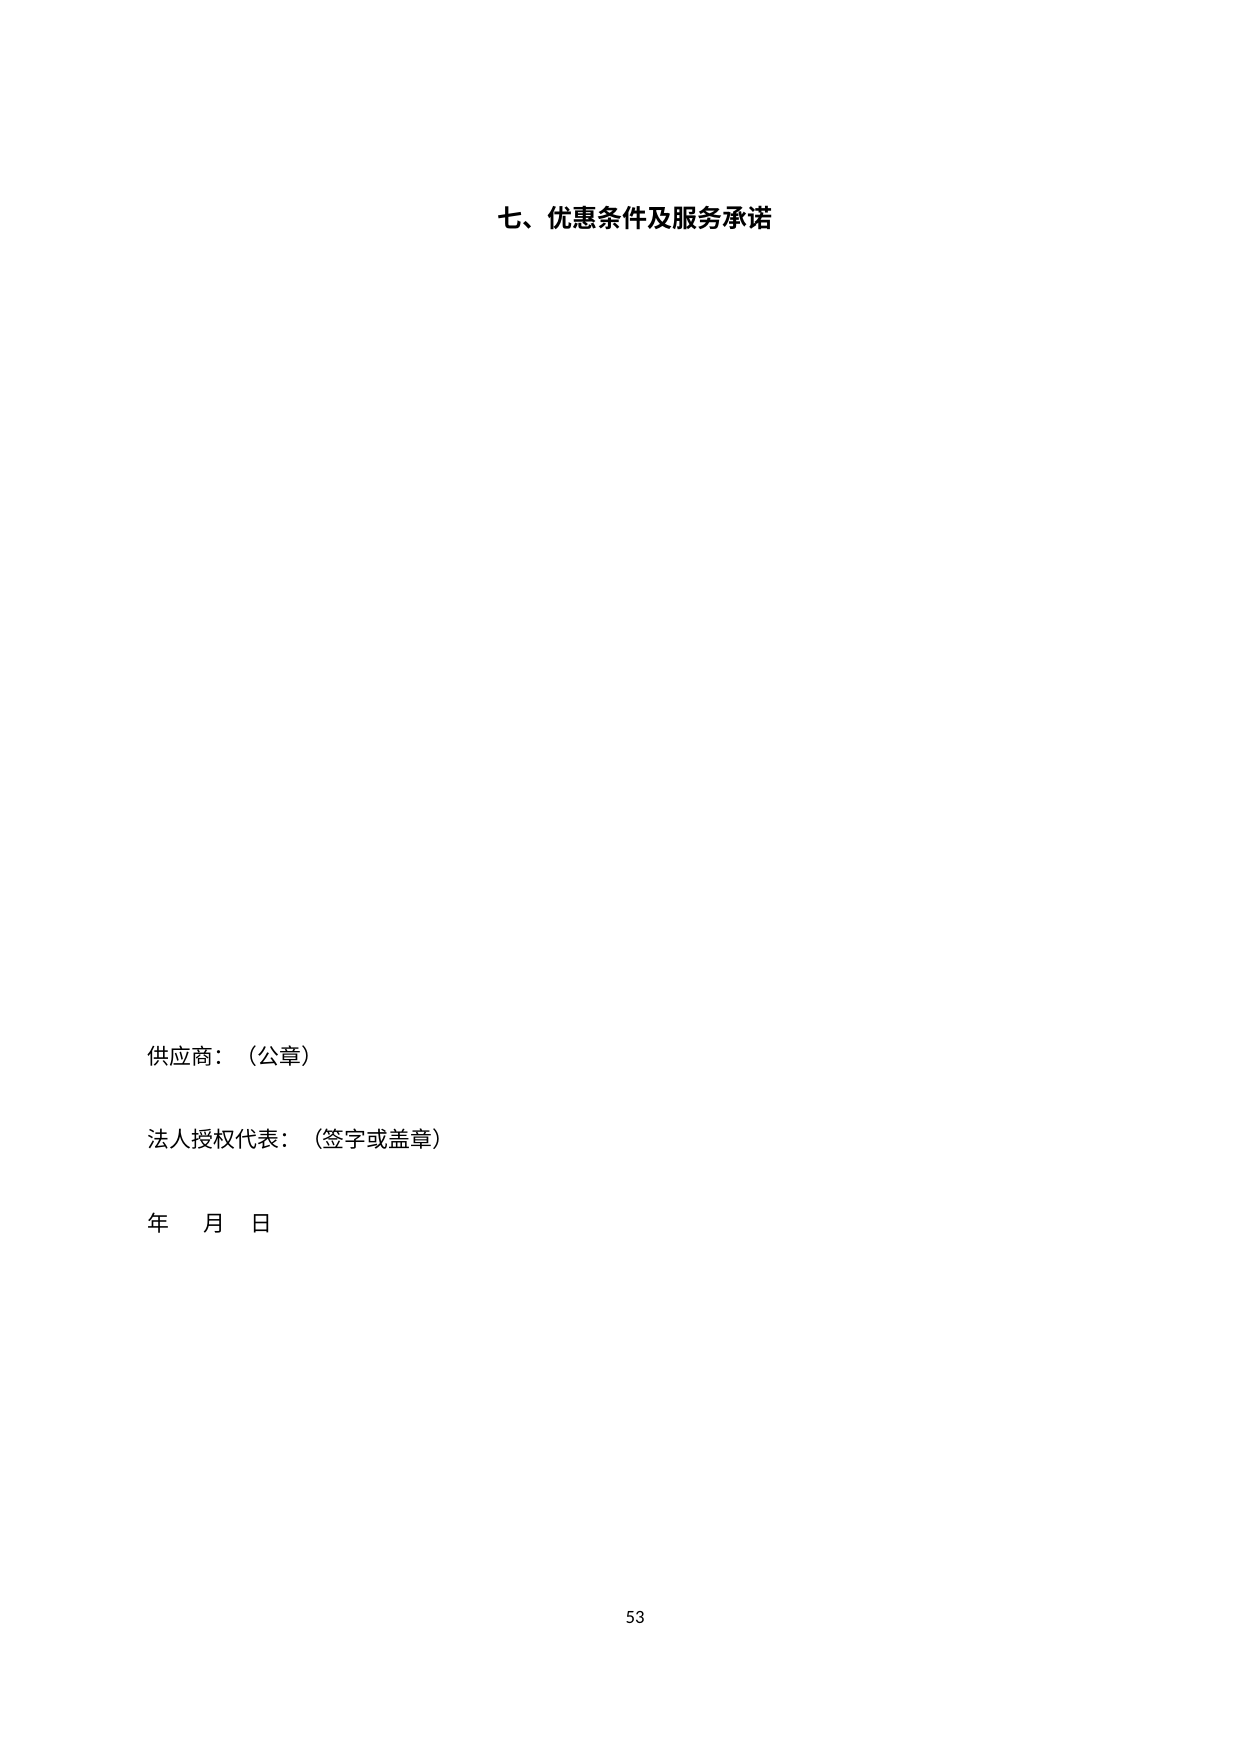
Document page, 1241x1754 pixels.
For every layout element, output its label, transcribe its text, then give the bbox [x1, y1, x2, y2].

text 年 月 日 [148, 1206, 1122, 1238]
subtitle 七、优惠条件及服务承诺 [148, 204, 1122, 233]
text 供应商：（公章） [148, 1031, 1122, 1073]
text 法人授权代表：（签字或盖章） [148, 1114, 1122, 1156]
